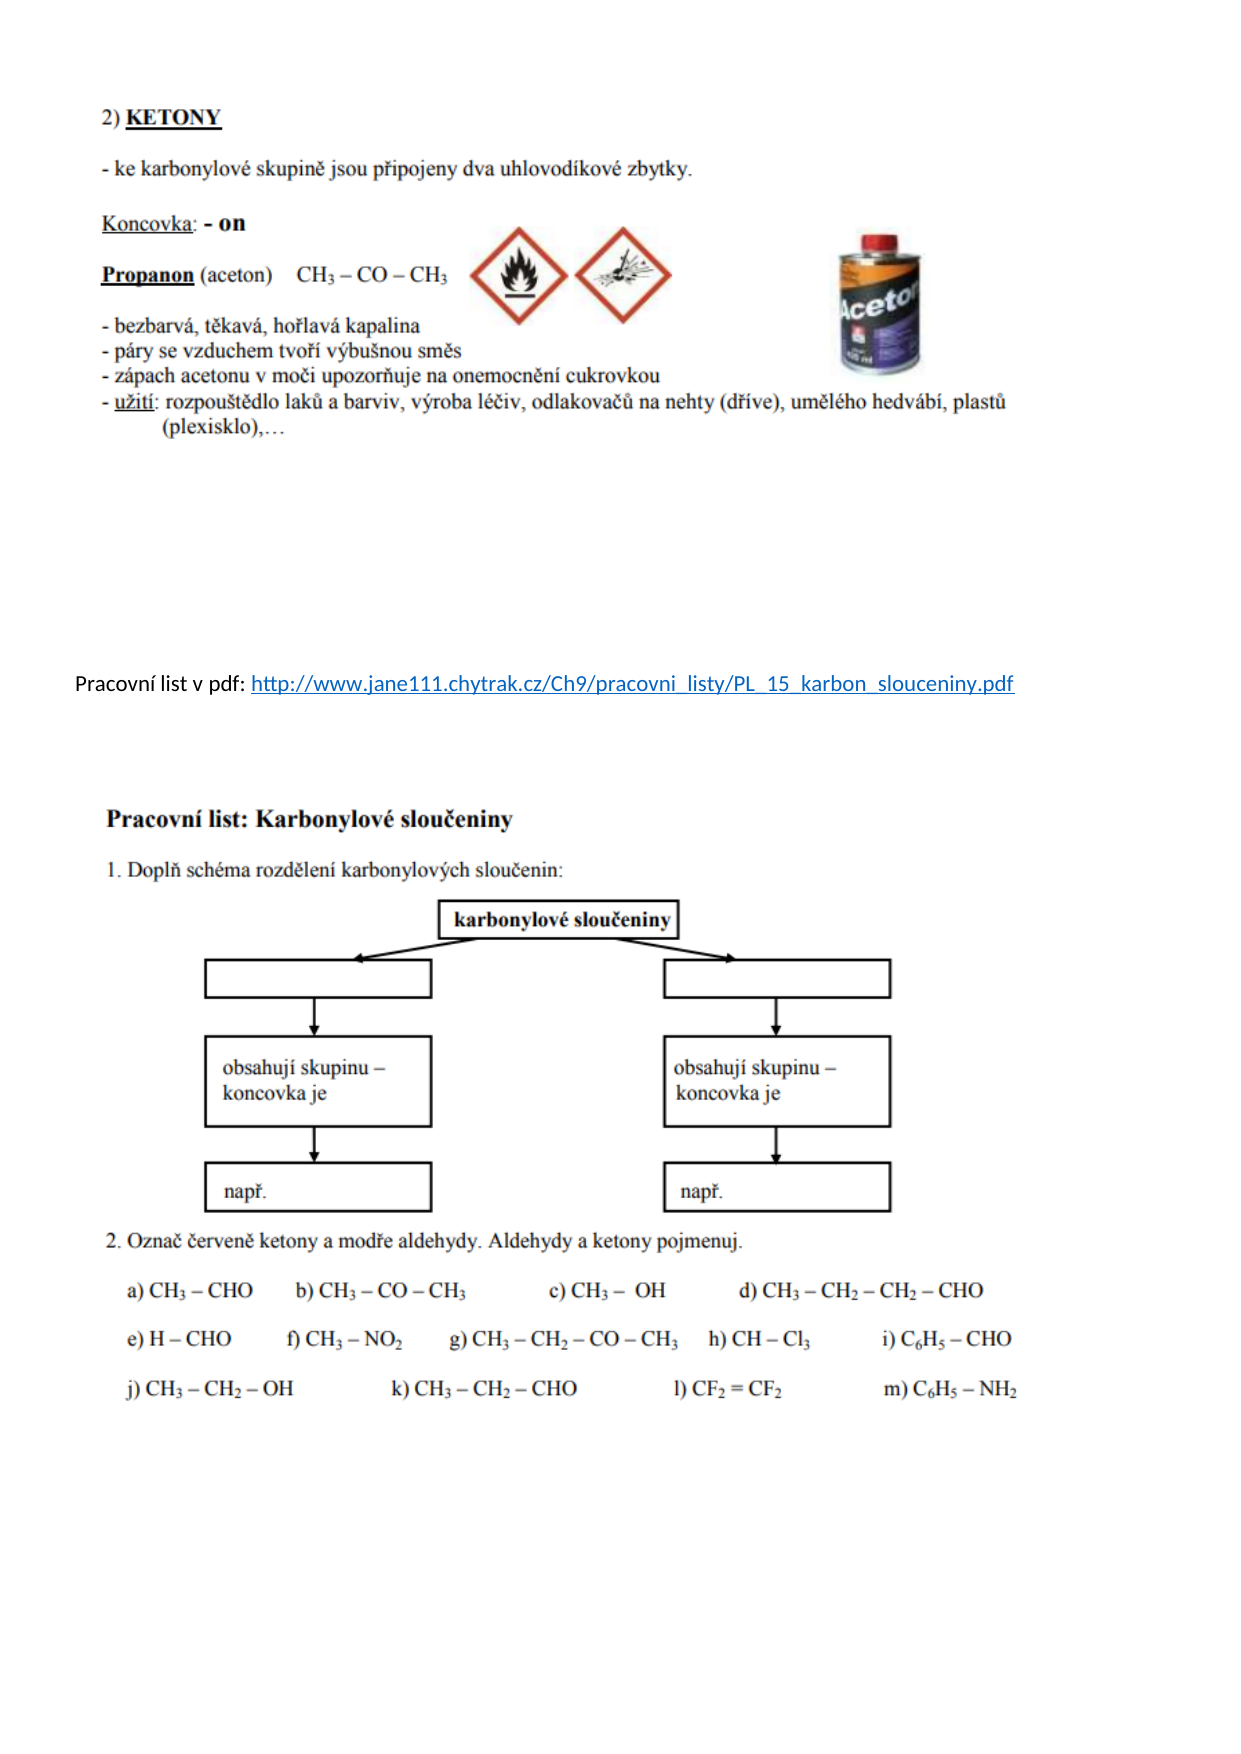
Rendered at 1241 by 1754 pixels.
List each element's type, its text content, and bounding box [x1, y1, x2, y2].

picture [75, 75, 1053, 463]
text Pracovní list v pdf: http://www.jane111.chytrak.cz/Ch9/pracovni_listy/PL_15_karbon_slouceniny.pdf [75, 669, 1165, 697]
picture [75, 762, 1055, 1422]
